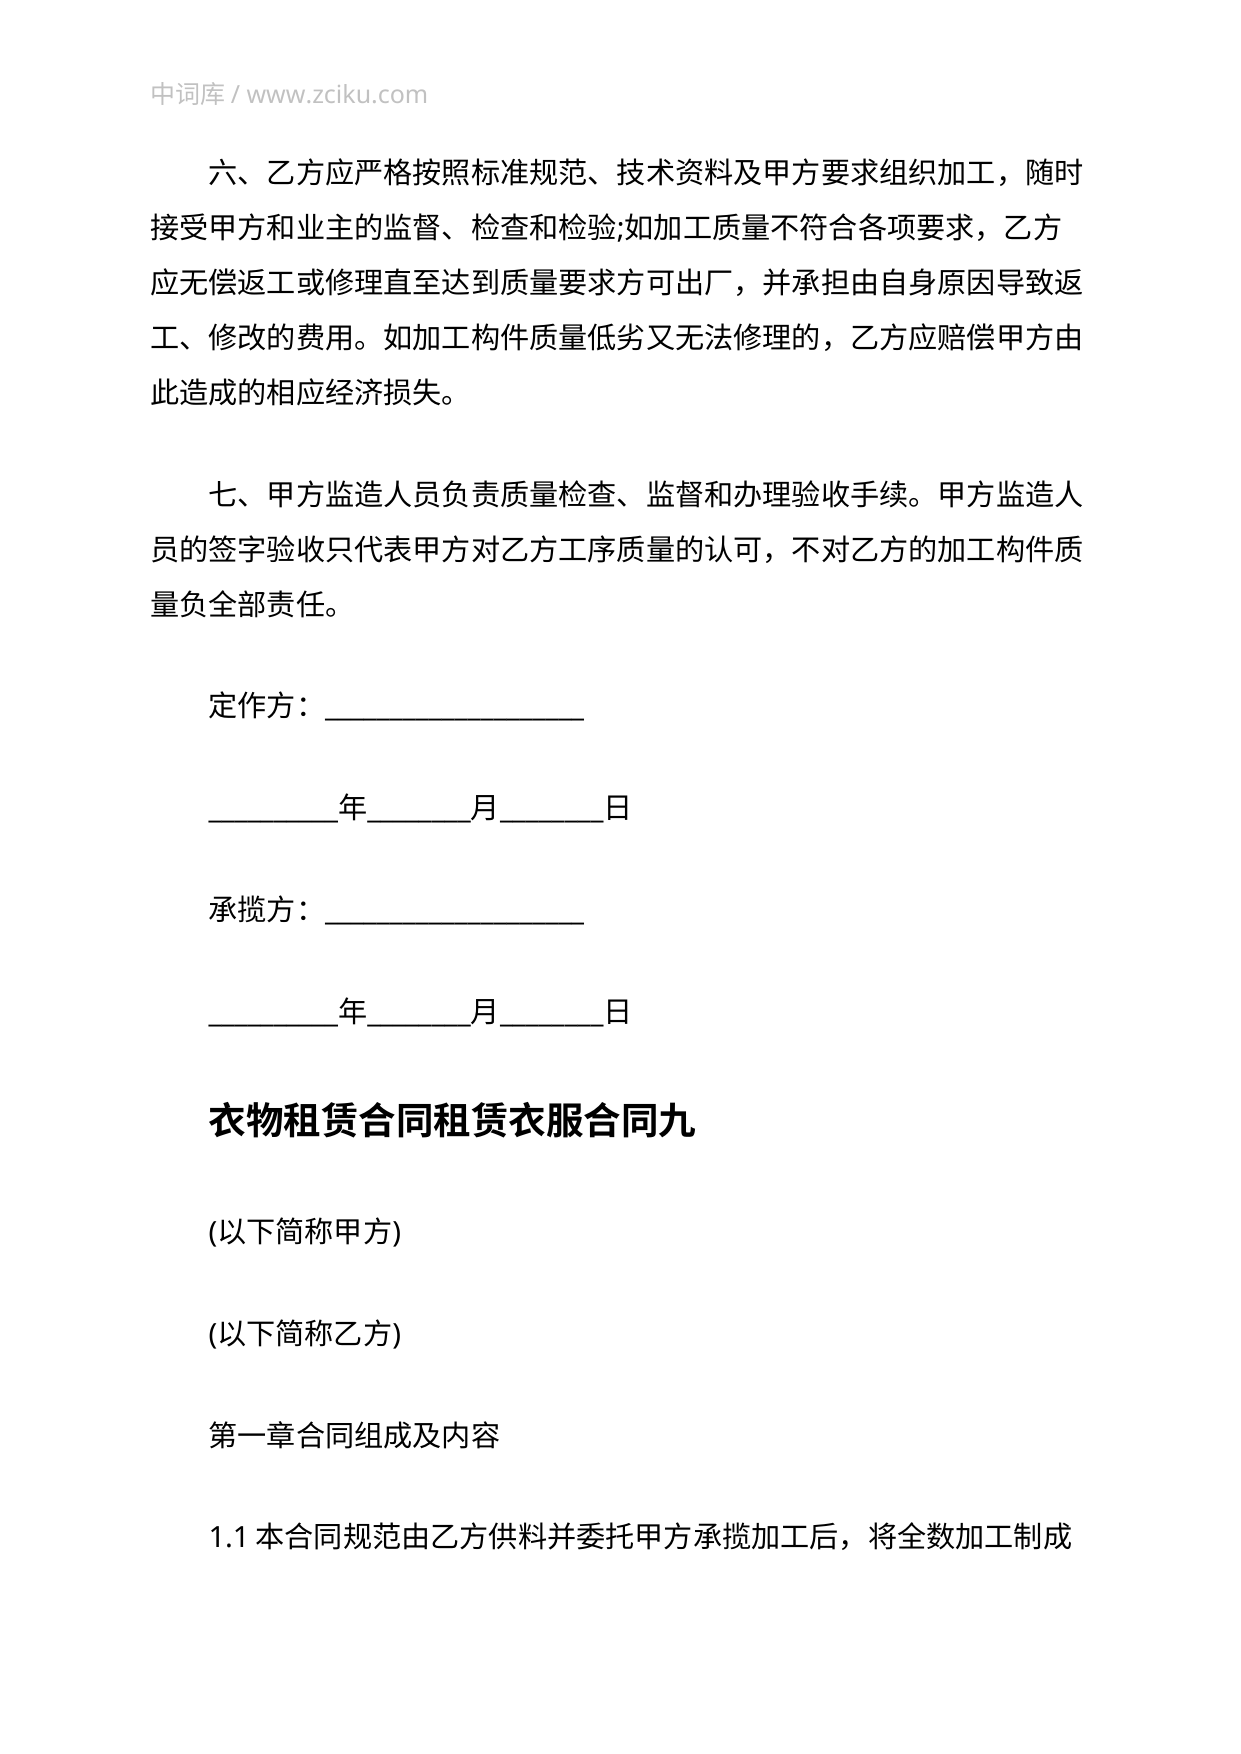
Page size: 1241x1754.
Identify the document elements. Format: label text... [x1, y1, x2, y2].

text 六、乙方应严格按照标准规范、技术资料及甲方要求组织加工，随时接受甲方和业主的监督、检查和检验;如加工质量不符合各项要求，乙方应无偿返工或修理直至达到质量要求方可出厂，并承担由自身原因导致返工、修改的费用。如加工构件质量低劣又无法修理的，乙方应赔偿甲方由此造成的相应经济损失。 [150, 150, 1090, 412]
text __________年________月________日 [150, 989, 1090, 1031]
text (以下简称乙方) [150, 1310, 1090, 1353]
text 衣物租赁合同租赁衣服合同九 [150, 1091, 1090, 1145]
text 定作方：____________________ [150, 683, 1090, 725]
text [150, 1514, 1090, 1556]
text (以下简称甲方) [150, 1208, 1090, 1251]
text __________年________月________日 [150, 785, 1090, 827]
text 七、甲方监造人员负责质量检查、监督和办理验收手续。甲方监造人员的签字验收只代表甲方对乙方工序质量的认可，不对乙方的加工构件质量负全部责任。 [150, 471, 1090, 623]
text 第一章合同组成及内容 [150, 1412, 1090, 1454]
text 承揽方：____________________ [150, 887, 1090, 929]
